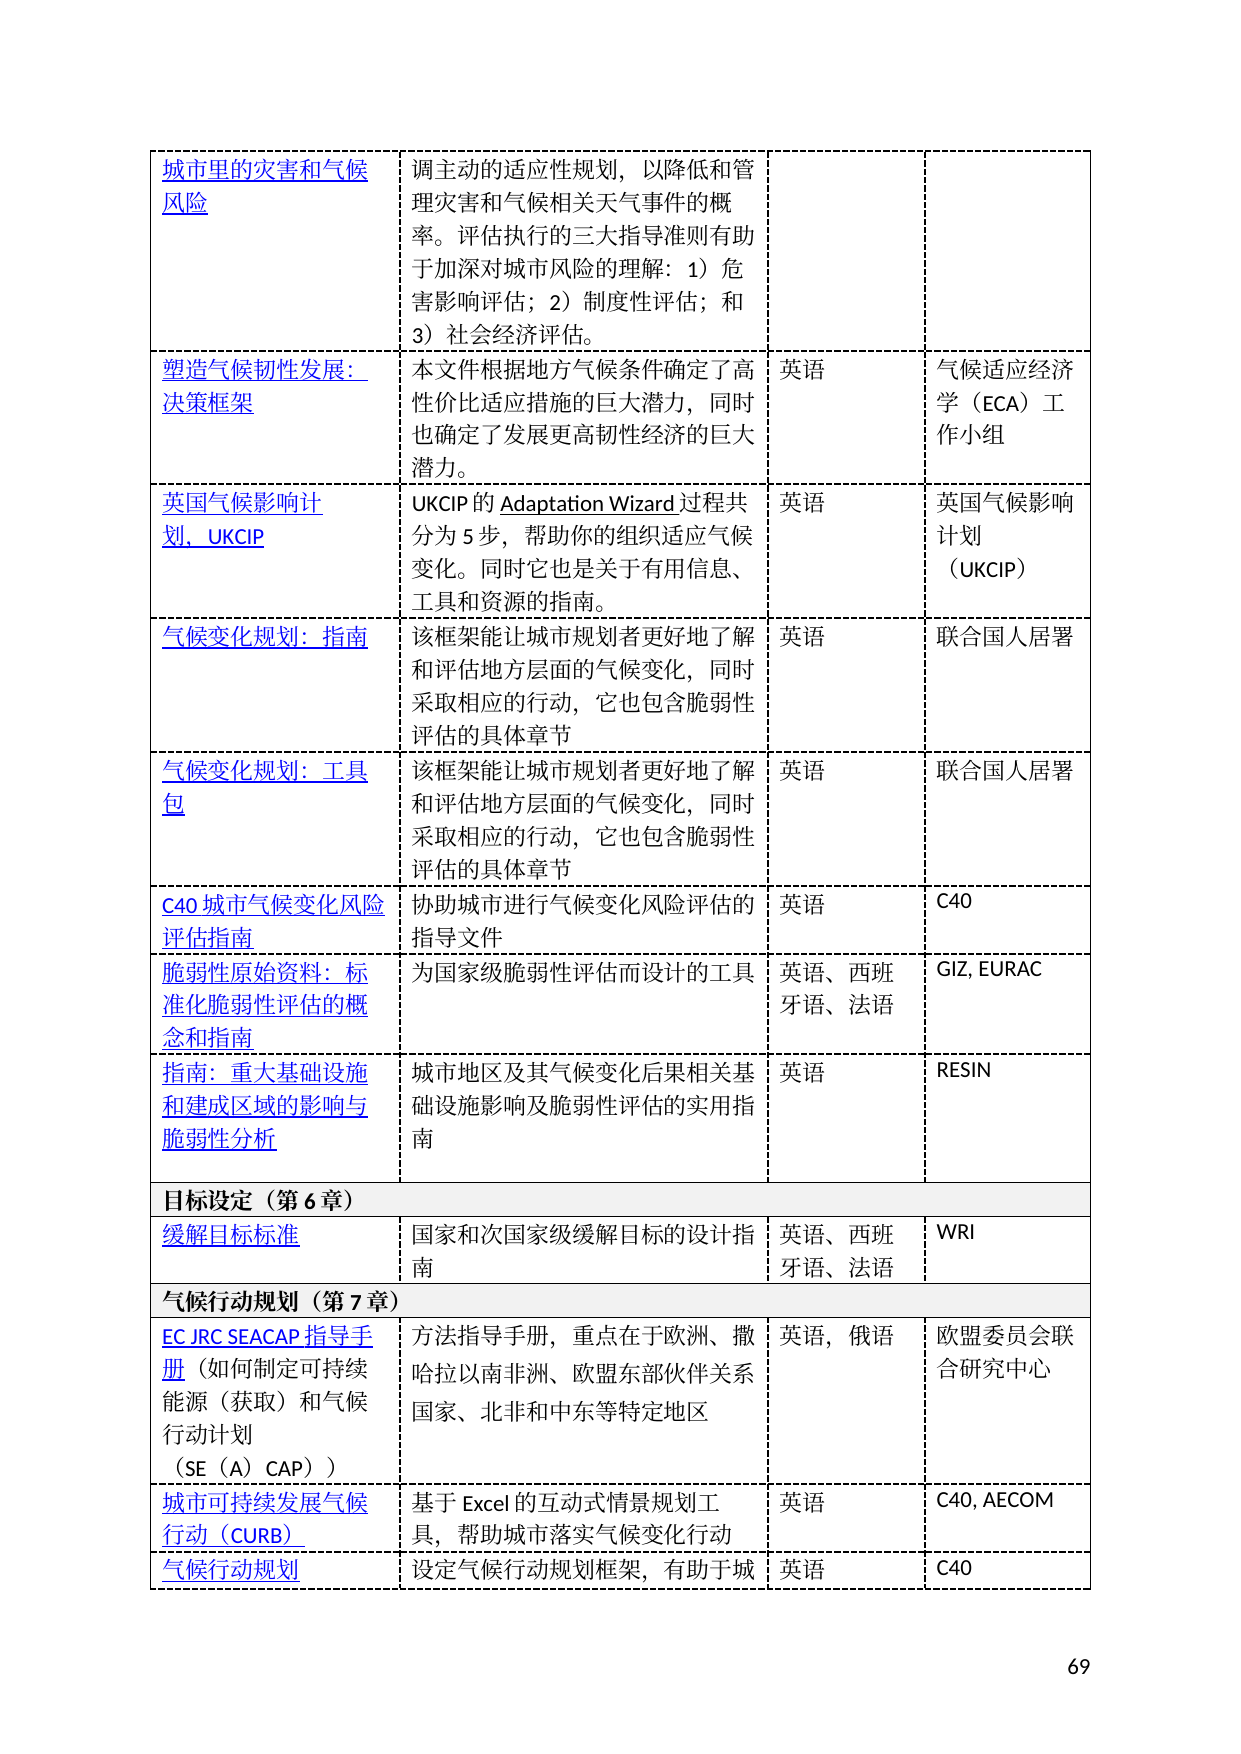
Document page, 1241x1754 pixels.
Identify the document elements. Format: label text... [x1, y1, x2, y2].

table_cell 为国家级脆弱性评估而设计的工具 [400, 953, 768, 1053]
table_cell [151, 150, 400, 349]
table_cell UKCIP的Adaptation Wizard过程共分为5步，帮助你的组织适应气候变化。同时它也是关于有用信息、工具和资源的指南。 [400, 483, 478, 617]
table_cell 城市地区及其气候变化后果相关基础设施影响及脆弱性评估的实用指南 [400, 1053, 768, 1182]
table_cell C40 [925, 1551, 1090, 1587]
table_cell 该框架能让城市规划者更好地了解和评估地方层面的气候变化，同时采取相应的行动，它也包含脆弱性评估的具体章节 [400, 751, 768, 884]
table_cell 本文件根据地方气候条件确定了高性价比适应措施的巨大潜力，同时也确定了发展更高韧性经济的巨大潜力。 [400, 350, 768, 483]
table_cell 指南：重大基础设施和建成区域的影响与脆弱性分析 [151, 1053, 400, 1182]
table_cell C40城市气候变化风险评估指南 [151, 885, 400, 952]
table_cell 英语、西班牙语、法语 [768, 953, 925, 1053]
table_cell GIZ, EURAC [925, 953, 1090, 1053]
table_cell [400, 150, 768, 349]
table_cell 城市可持续发展气候行动（CURB） [151, 1483, 400, 1551]
table_cell 气候变化规划：工具包 [151, 751, 400, 884]
table_cell C40 [925, 885, 1090, 952]
table_cell UKCIP的Adaptation Wizard过程共分为5步，帮助你的组织适应气候变化。同时它也是关于有用信息、工具和资源的指南。 [618, 483, 768, 617]
table_cell EC JRC SEACAP指导手册（如何制定可持续能源（获取）和气候行动计划（SE（A）CAP）） [151, 1318, 400, 1483]
table_cell 英国气候影响计划（UKCIP） [925, 483, 1090, 617]
table_cell 联合国人居署 [925, 751, 1090, 884]
table_cell 世界银行 [925, 150, 1090, 349]
table_cell RESIN [925, 1053, 1090, 1182]
table_cell 国家和次国家级缓解目标的设计指南 [400, 1217, 768, 1283]
table_cell 气候行动规划 框架 [151, 1551, 400, 1587]
table_cell 英语 [768, 751, 925, 884]
table_cell 塑造气候韧性发展：决策框架 [151, 350, 400, 483]
table_cell WRI [925, 1217, 1090, 1283]
table_cell 英语 [768, 1483, 925, 1551]
table_cell 气候行动规划（第7章） [151, 1284, 1090, 1317]
table_cell 英语 [768, 1551, 925, 1587]
table_cell 英国气候影响计划，UKCIP [151, 483, 400, 617]
table_cell 气候适应经济学（ECA）工作小组 [925, 350, 1090, 483]
table_cell 英语 [768, 1053, 925, 1182]
table_cell 缓解目标标准 [151, 1217, 400, 1283]
table_cell 基于Excel的互动式情景规划工具，帮助城市落实气候变化行动 [400, 1483, 768, 1551]
table_cell 英语 [768, 483, 925, 617]
table_cell 该框架能让城市规划者更好地了解和评估地方层面的气候变化，同时采取相应的行动，它也包含脆弱性评估的具体章节 [400, 617, 768, 751]
table_cell 气候变化规划：指南 [151, 617, 400, 751]
table_cell 脆弱性原始资料：标准化脆弱性评估的概念和指南 [151, 953, 400, 1053]
table_cell 英语 [768, 350, 925, 483]
table_cell C40, AECOM [925, 1483, 1090, 1551]
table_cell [400, 1551, 768, 1587]
table_cell 方法指导手册，重点在于欧洲、撒哈拉以南非洲、欧盟东部伙伴关系国家、北非和中东等特定地区 [400, 1318, 768, 1483]
table_cell 英语，俄语 [768, 1318, 925, 1483]
table_cell 目标设定（第6章） [151, 1183, 1090, 1216]
table_cell 欧盟委员会联合研究中心 [925, 1318, 1090, 1483]
table_cell 英语 [768, 150, 925, 349]
table_cell 英语、西班牙语、法语 [768, 1217, 925, 1283]
table_cell 联合国人居署 [925, 617, 1090, 751]
table_cell 英语 [768, 617, 925, 751]
table_cell 协助城市进行气候变化风险评估的指导文件 [400, 885, 768, 952]
table_cell 英语 [768, 885, 925, 952]
